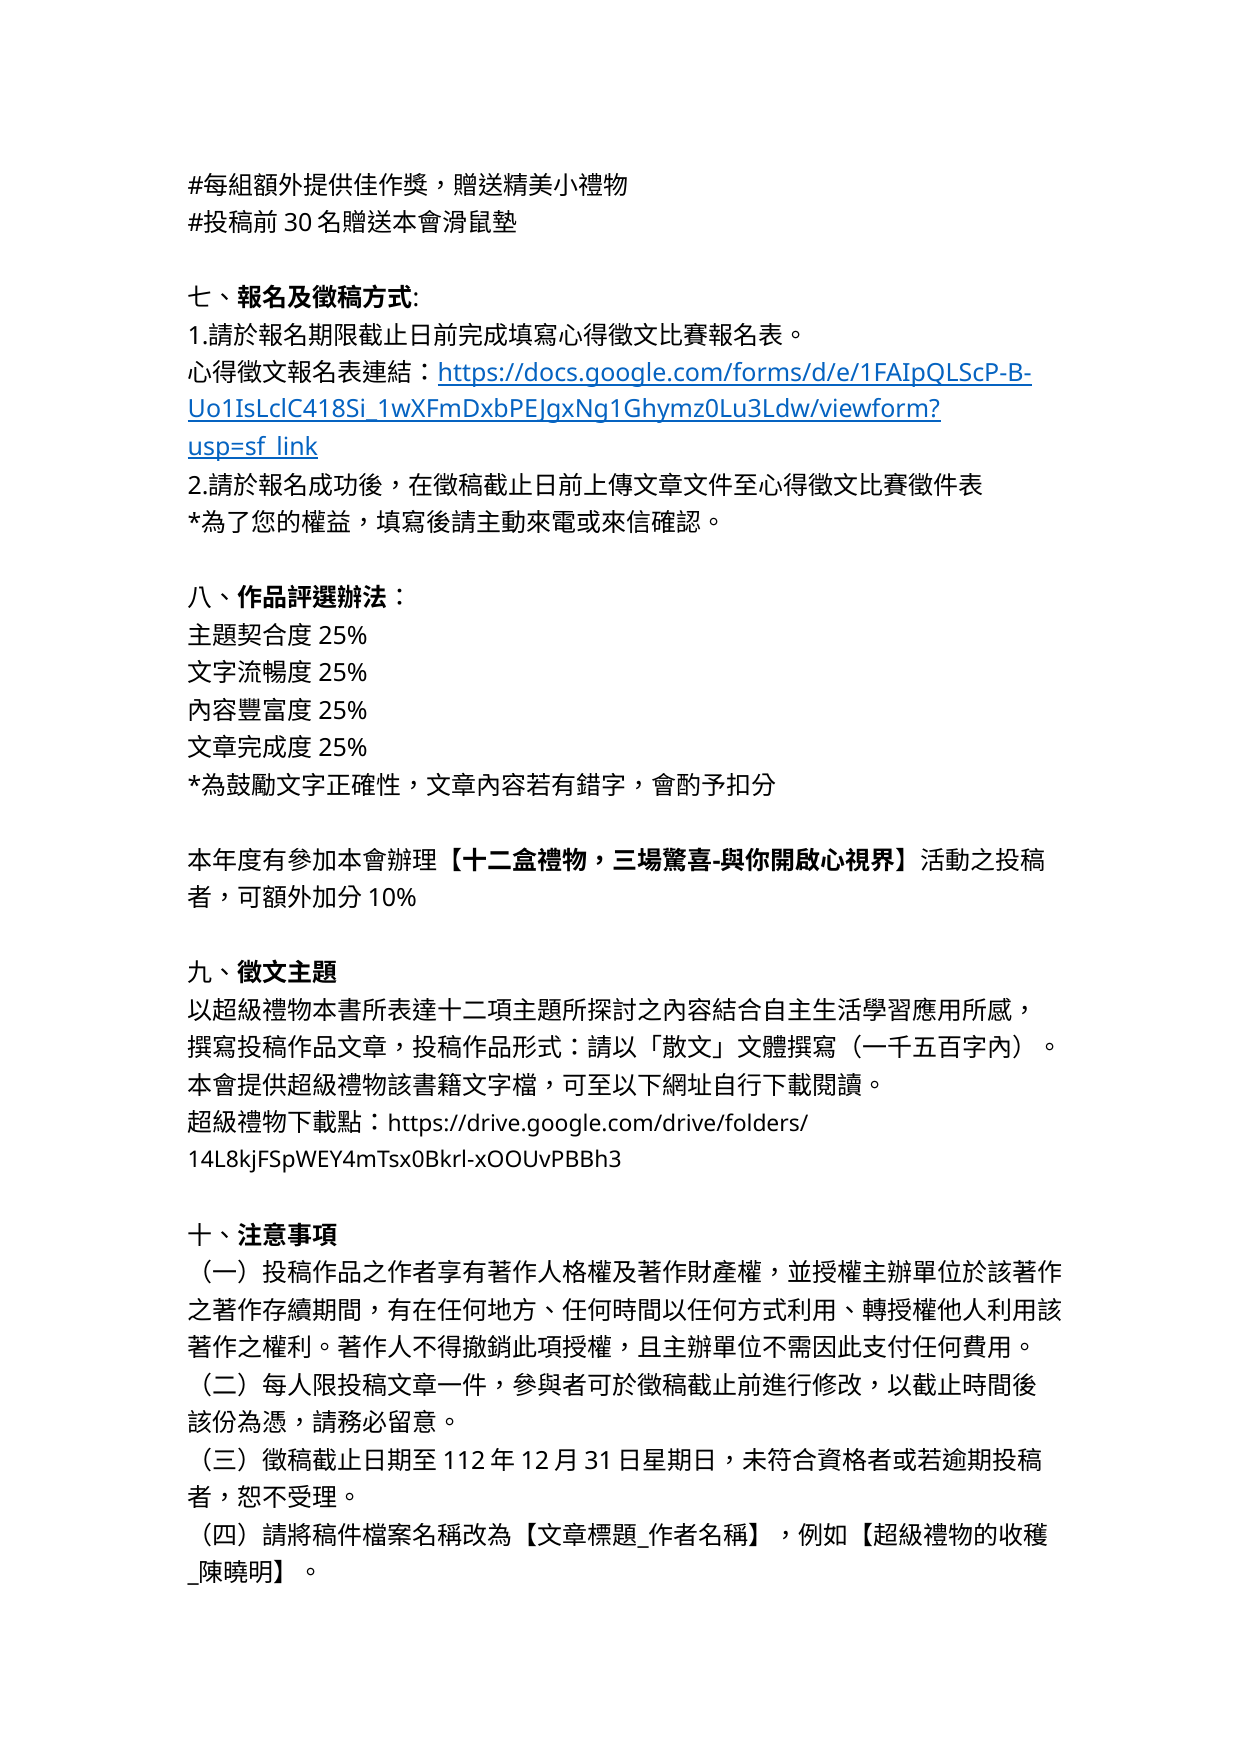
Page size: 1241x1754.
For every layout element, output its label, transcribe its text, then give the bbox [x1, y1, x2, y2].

text （四）請將稿件檔案名稱改為【文章標題_作者名稱】，例如【超級禮物的收穫_陳曉明】。 [187, 1514, 1053, 1589]
text （三）徵稿截止日期至112年12月31日星期日，未符合資格者或若逾期投稿者，恕不受理。 [187, 1439, 1053, 1514]
text 九、徵文主題 [187, 952, 1053, 989]
text （二）每人限投稿文章一件，參與者可於徵稿截止前進行修改，以截止時間後該份為憑，請務必留意。 [187, 1364, 1053, 1439]
text *為鼓勵文字正確性，文章內容若有錯字，會酌予扣分 [187, 764, 1053, 802]
text 心得徵文報名表連結：https://docs.google.com/forms/d/e/1FAIpQLScP-B-Uo1IsLclC418Si_1wXFmDxbPEJgxNg1Ghymz0Lu3Ldw/viewform?usp=sf_link [187, 352, 1053, 464]
text 本年度有參加本會辦理【十二盒禮物，三場驚喜-與你開啟心視界】活動之投稿者，可額外加分10% [187, 839, 1053, 914]
text 本會提供超級禮物該書籍文字檔，可至以下網址自行下載閱讀。 [187, 1064, 1053, 1102]
text 七、報名及徵稿方式: [187, 277, 1053, 314]
text 以超級禮物本書所表達十二項主題所探討之內容結合自主生活學習應用所感，撰寫投稿作品文章，投稿作品形式：請以「散文」文體撰寫（一千五百字內）。 [187, 989, 1053, 1064]
text *為了您的權益，填寫後請主動來電或來信確認。 [187, 502, 1053, 539]
text 文字流暢度 25% [187, 652, 1053, 689]
text 1.請於報名期限截止日前完成填寫心得徵文比賽報名表。 [187, 314, 1053, 352]
text 主題契合度 25% [187, 614, 1053, 652]
text 八、作品評選辦法： [187, 577, 1053, 614]
text （一）投稿作品之作者享有著作人格權及著作財產權，並授權主辦單位於該著作之著作存續期間，有在任何地方、任何時間以任何方式利用、轉授權他人利用該著作之權利。著作人不得撤銷此項授權，且主辦單位不需因此支付任何費用。 [187, 1252, 1073, 1364]
text 十、注意事項 [187, 1214, 1053, 1252]
text #每組額外提供佳作獎，贈送精美小禮物 [187, 164, 1053, 202]
text 內容豐富度 25% [187, 689, 1053, 727]
text 2.請於報名成功後，在徵稿截止日前上傳文章文件至心得徵文比賽徵件表 [187, 464, 1053, 502]
text #投稿前30名贈送本會滑鼠墊 [187, 202, 1053, 239]
text 超級禮物下載點：https://drive.google.com/drive/folders/14L8kjFSpWEY4mTsx0Bkrl-xOOUvPBBh3 [187, 1102, 1053, 1177]
text 文章完成度 25% [187, 727, 1053, 764]
